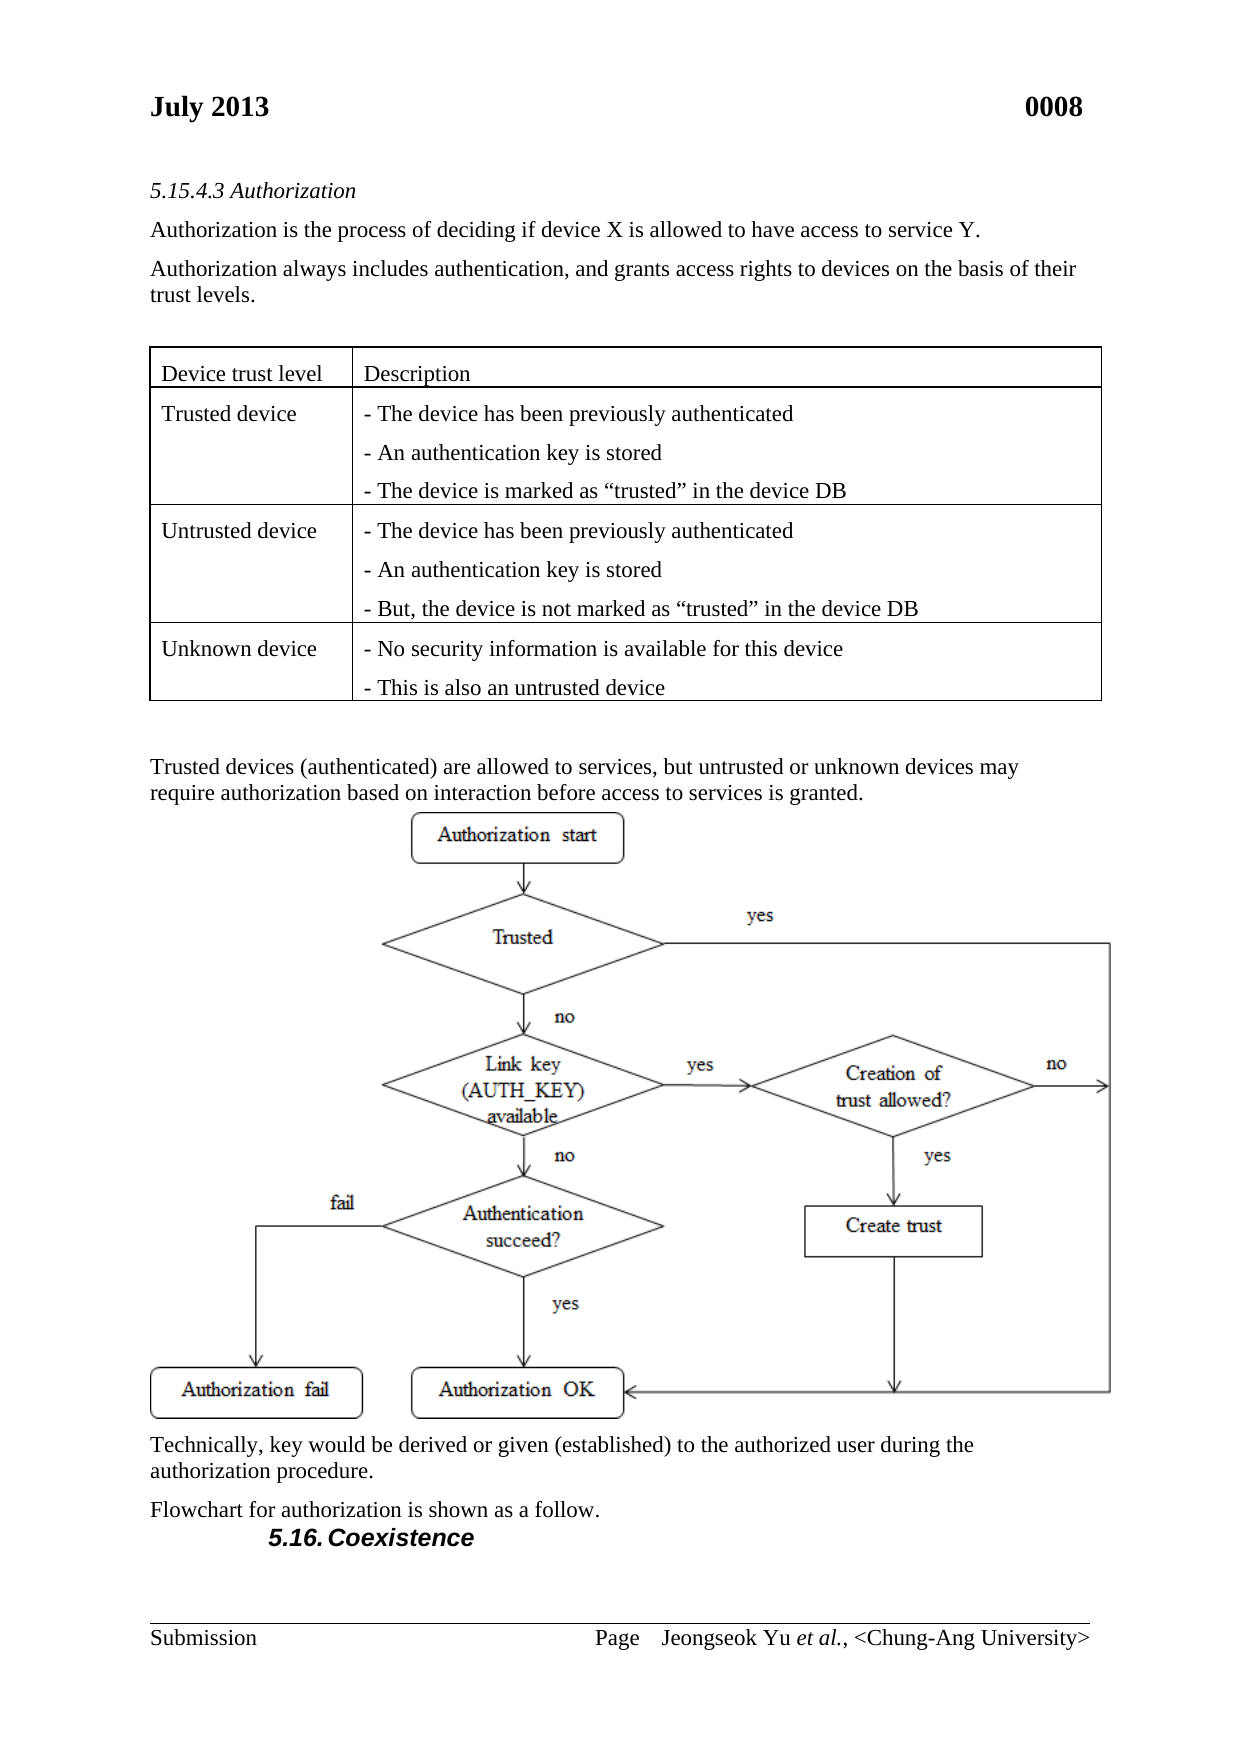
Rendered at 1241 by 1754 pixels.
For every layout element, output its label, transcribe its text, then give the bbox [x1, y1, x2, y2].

table_header Description [353, 348, 1101, 386]
subtitle Coexistence [268, 1522, 1090, 1551]
table_cell - The device has been previously authenticated - An authentication key is stored - But, the device is not marked as “trusted” in the device DB [353, 505, 1101, 622]
table_cell Untrusted device [151, 505, 352, 622]
picture [150, 812, 1119, 1419]
text Technically, key would be derived or given (established) to the authorized user during the authorization procedure. [150, 1419, 1090, 1484]
text Authorization is the process of deciding if device X is allowed to have access to service Y. [150, 216, 1090, 242]
text Trusted devices (authenticated) are allowed to services, but untrusted or unknown devices may require authorization based on interaction before access to services is granted. [150, 753, 1090, 805]
table_cell - The device has been previously authenticated - An authentication key is stored - The device is marked as “trusted” in the device DB [353, 388, 1101, 504]
table_cell Unknown device [151, 623, 352, 700]
table_cell Trusted device [151, 388, 352, 504]
text Flowchart for authorization is shown as a follow. [150, 1496, 1090, 1522]
text Authorization always includes authentication, and grants access rights to devices on the basis of their trust levels. [150, 255, 1090, 308]
text 5.15.4.3 Authorization [150, 177, 1090, 203]
table_cell - No security information is available for this device - This is also an untrusted device [353, 623, 1101, 700]
table_header Device trust level [151, 348, 352, 386]
